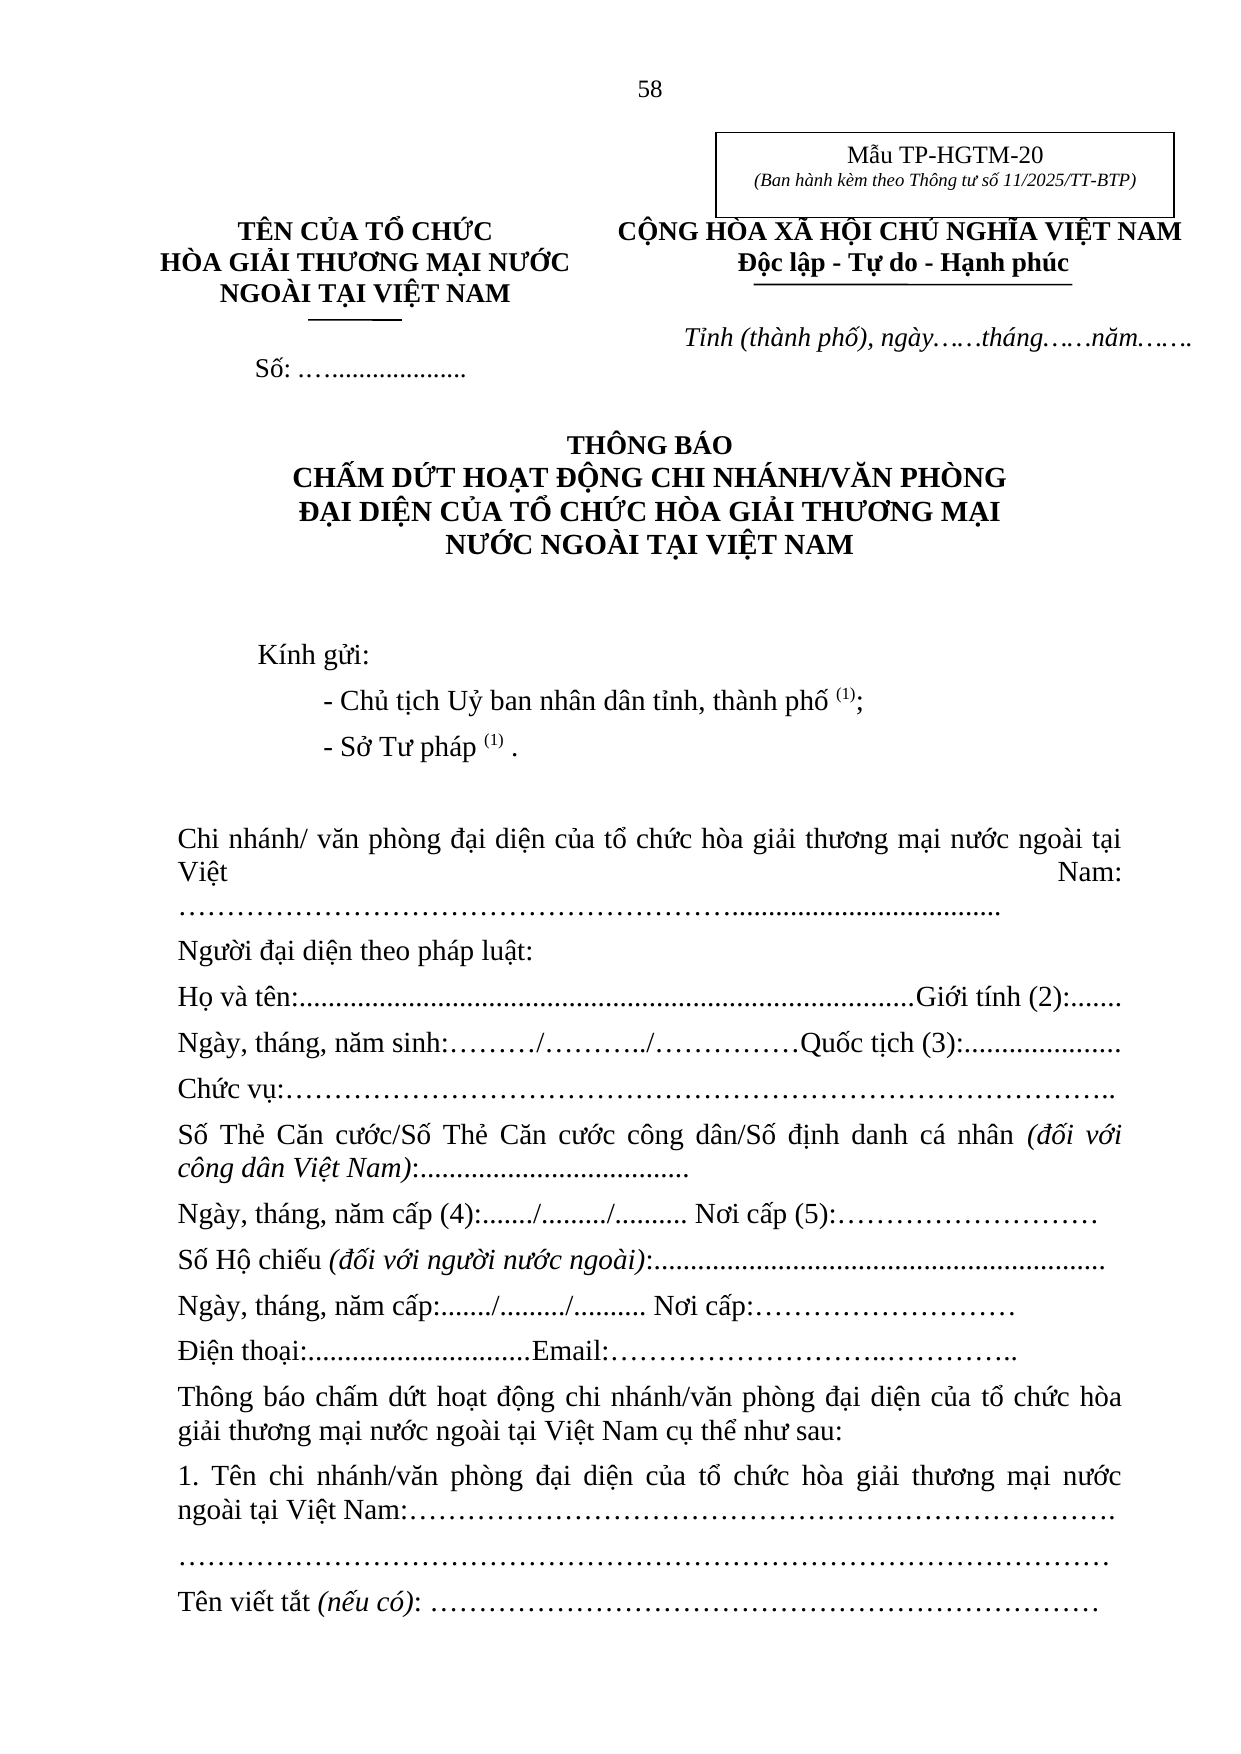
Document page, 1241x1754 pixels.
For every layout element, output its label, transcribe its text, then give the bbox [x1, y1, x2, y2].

table_header TÊN CỦA TỔ CHỨC HÒA GIẢI THƯƠNG MẠI NƯỚC NGOÀI TẠI VIỆT Số: .….................... [140, 215, 591, 396]
text Chi nhánh/ văn phòng đại diện của tổ chức hòa giải thương mại nước ngoài tại Việt Nam:…………………………………………………..................................... [177, 822, 1122, 922]
text Người đại diện theo pháp luật: [177, 934, 1122, 967]
text Ngày, tháng, năm cấp (4):......./........./.......... Nơi cấp (5):……………………… [177, 1197, 1122, 1230]
table_header CỘNG HÒA XÃ HỘI CHỦ NGHĨA VIỆT Độc lập - Tự do - Hạnh phúc Tỉnh (thành phố), ngày……tháng……năm……. [591, 215, 1209, 396]
text Kính gửi: [177, 637, 1122, 671]
text …………………………………………………………………………………… [177, 1538, 1122, 1572]
text Tên viết tắt (nếu có): …………………………………………………………… [177, 1584, 1122, 1618]
text Số Hộ chiếu (đối với người nước ngoài):.............................................................. [177, 1242, 1122, 1276]
text Họ và tên: Giới tính (2): [177, 980, 1122, 1013]
text Chức vụ:………………………………………………………………………….. [177, 1072, 1122, 1105]
text Ngày, tháng, năm sinh:………/………../……………Quốc tịch (3): [177, 1026, 1122, 1059]
text Điện thoại: Email:………………………..………….. [177, 1334, 1122, 1367]
text Số Thẻ Căn cước/Số Thẻ Căn cước công dân/Số định danh cá nhân (đối với công dân Việt Nam):..................................... [177, 1117, 1122, 1184]
text - Sở Tư pháp (1) . [177, 729, 1122, 763]
text Thông báo chấm dứt hoạt động chi nhánh/văn phòng đại diện của tổ chức hòa giải thương mại nước ngoài tại Việt Nam cụ thể như sau: [177, 1380, 1122, 1447]
text ĐẠI DIỆN CỦA TỔ CHỨC HÒA GIẢI THƯƠNG MẠI [177, 494, 1122, 527]
text - Chủ tịch Uỷ ban nhân dân tỉnh, thành phố (1); [177, 683, 1122, 717]
text 1. Tên chi nhánh/văn phòng đại diện của tổ chức hòa giải thương mại nước ngoài tại Việt Nam:………………………………………………………………. [177, 1459, 1122, 1526]
text Ngày, tháng, năm cấp:......./........./.......... Nơi cấp:……………………… [177, 1288, 1122, 1322]
text THÔNG BÁO CHẤM DỨT HOẠT ĐỘNG CHI NHÁNH/VĂN PHÒNG [177, 429, 1122, 494]
text NƯỚC NGOÀI TẠI VIỆT [177, 527, 1122, 561]
